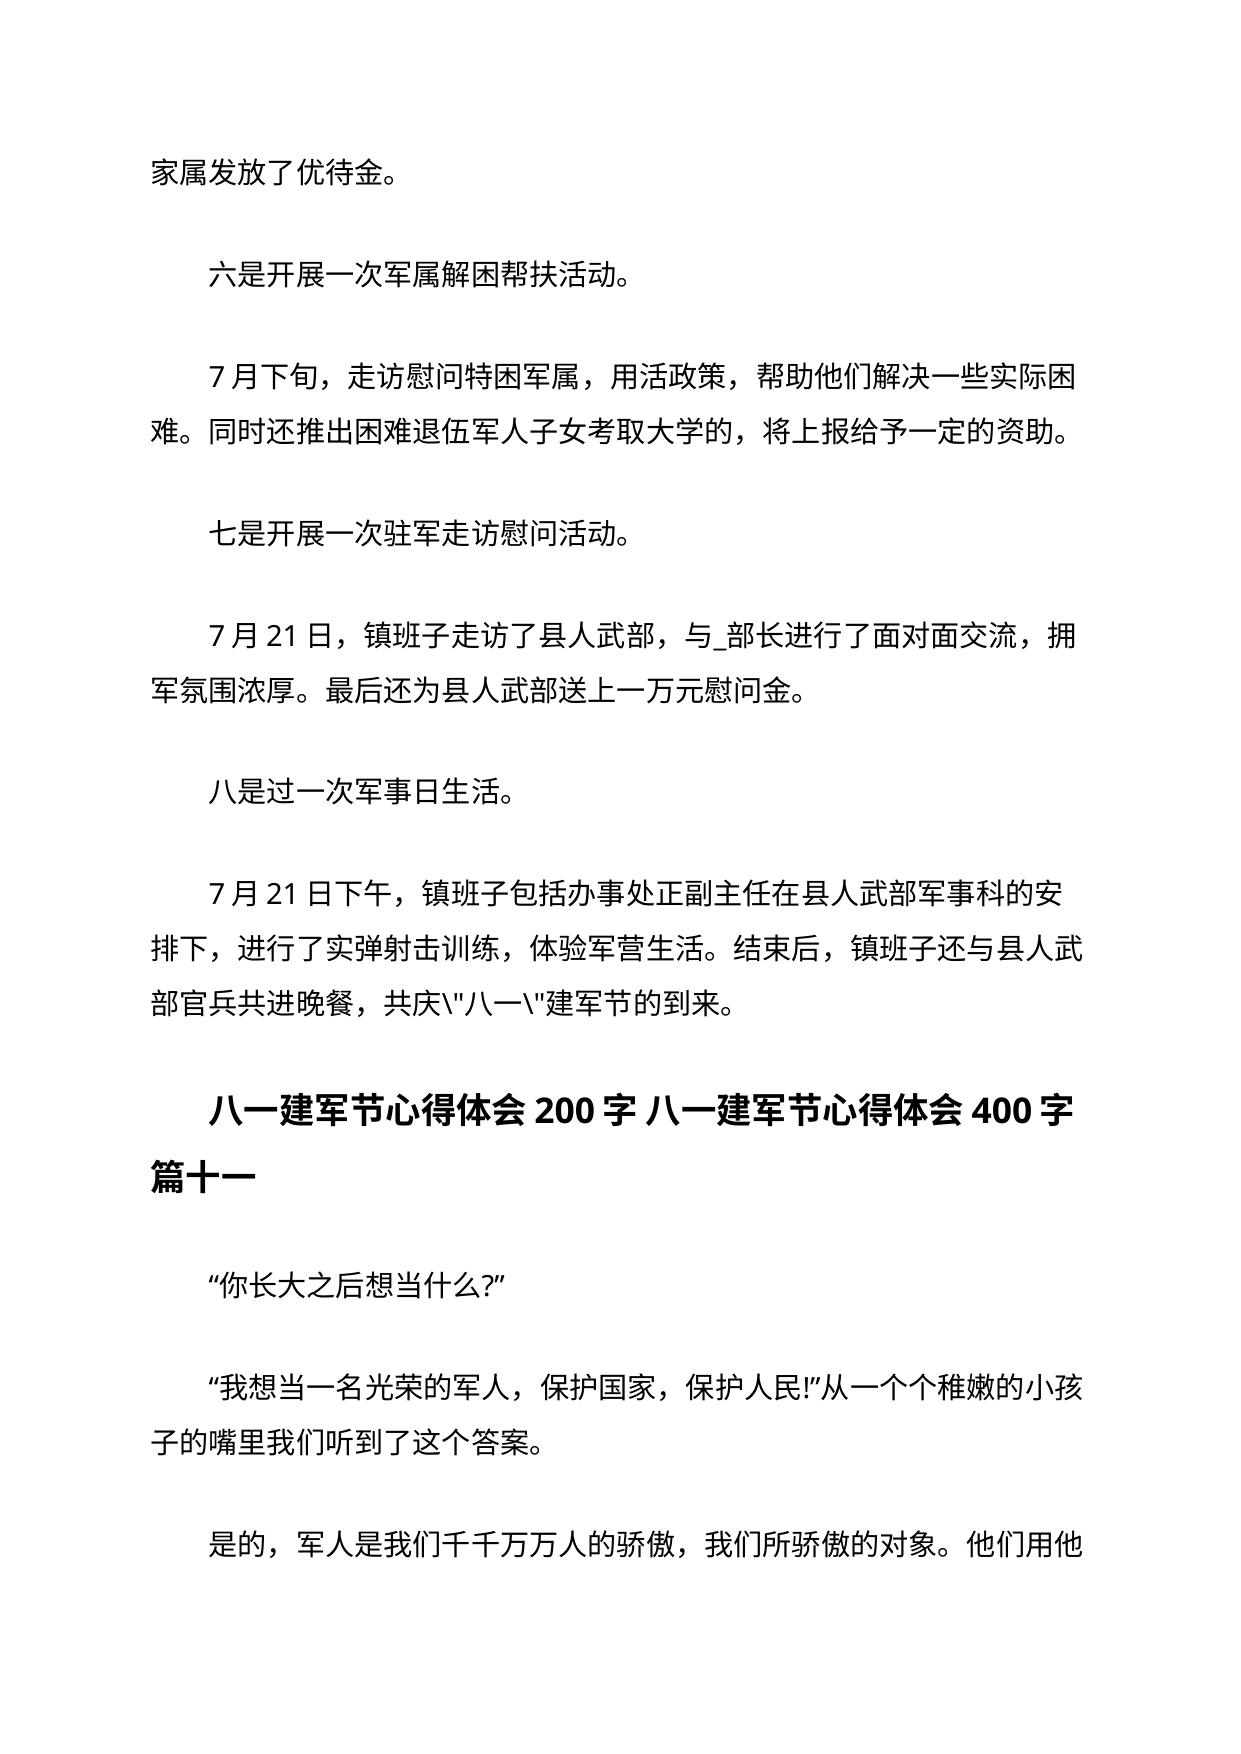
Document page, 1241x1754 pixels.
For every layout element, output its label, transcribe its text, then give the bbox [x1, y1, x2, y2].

text 7月21日下午，镇班子包括办事处正副主任在县人武部军事科的安排下，进行了实弹射击训练，体验军营生活。结束后，镇班子还与县人武部官兵共进晚餐，共庆\"八一\"建军节的到来。 [150, 871, 1090, 1023]
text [150, 1521, 1090, 1564]
text 八一建军节心得体会200字 八一建军节心得体会400字篇十一 [150, 1082, 1090, 1200]
text “你长大之后想当什么?” [150, 1263, 1090, 1305]
text 7月21日，镇班子走访了县人武部，与_部长进行了面对面交流，拥军氛围浓厚。最后还为县人武部送上一万元慰问金。 [150, 612, 1090, 709]
text 7月下旬，走访慰问特困军属，用活政策，帮助他们解决一些实际困难。同时还推出困难退伍军人子女考取大学的，将上报给予一定的资助。 [150, 353, 1090, 451]
text 六是开展一次军属解困帮扶活动。 [150, 252, 1090, 294]
text 七是开展一次驻军走访慰问活动。 [150, 510, 1090, 553]
text 八是过一次军事日生活。 [150, 769, 1090, 811]
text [150, 150, 1090, 192]
text “我想当一名光荣的军人，保护国家，保护人民!”从一个个稚嫩的小孩子的嘴里我们听到了这个答案。 [150, 1364, 1090, 1462]
